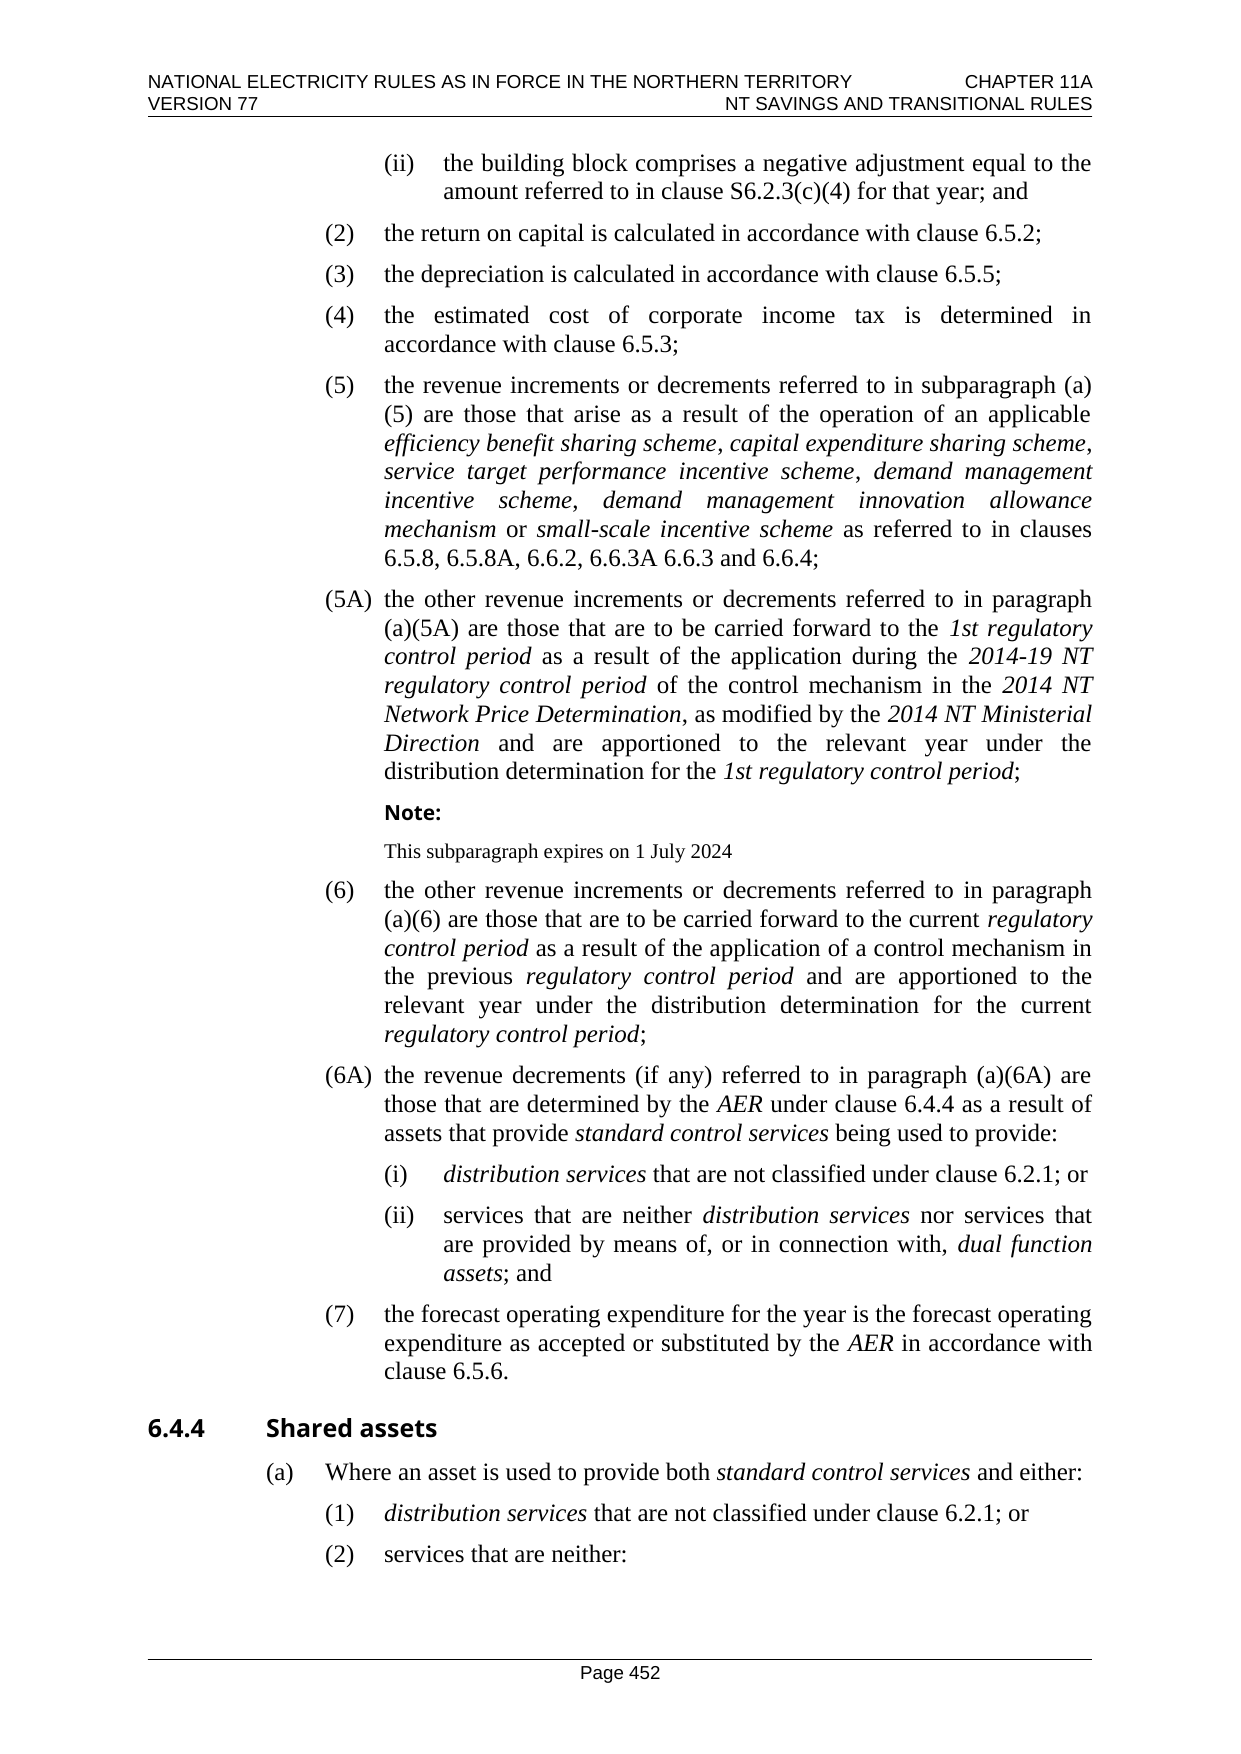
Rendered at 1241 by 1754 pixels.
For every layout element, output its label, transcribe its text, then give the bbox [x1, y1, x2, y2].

list (2) services that are neither: [325, 1539, 1092, 1568]
title Note: [384, 798, 1092, 826]
list (a) Where an asset is used to provide both standard control services and either: [266, 1457, 1092, 1486]
list (i) distribution services that are not classified under clause 6.2.1; or [384, 1159, 1092, 1188]
list (1) distribution services that are not classified under clause 6.2.1; or [325, 1498, 1092, 1527]
list (3) the depreciation is calculated in accordance with clause 6.5.5; [325, 259, 1092, 288]
list (5A) the other revenue increments or decrements referred to in paragraph (a)(5A) are those that are to be carried forward to the 1st regulatory control period as a result of the application during the 2014-19 NT regulatory control period of the control mechanism in the 2014 NT Network Price Determination, as modified by the 2014 NT Ministerial Direction and are apportioned to the relevant year under the distribution determination for the 1st regulatory control period; [325, 584, 1092, 785]
list (6) the other revenue increments or decrements referred to in paragraph (a)(6) are those that are to be carried forward to the current regulatory control period as a result of the application of a control mechanism in the previous regulatory control period and are apportioned to the relevant year under the distribution determination for the current regulatory control period; [325, 875, 1092, 1048]
list (7) the forecast operating expenditure for the year is the forecast operating expenditure as accepted or substituted by the AER in accordance with clause 6.5.6. [325, 1299, 1092, 1385]
list (4) the estimated cost of corporate income tax is determined in accordance with clause 6.5.3; [325, 300, 1092, 358]
list (ii) services that are neither distribution services nor services that are provided by means of, or in connection with, dual function assets; and [384, 1200, 1092, 1286]
list (5) the revenue increments or decrements referred to in subparagraph (a)(5) are those that arise as a result of the operation of an applicable efficiency benefit sharing scheme, capital expenditure sharing scheme, service target performance incentive scheme, demand management incentive scheme, demand management innovation allowance mechanism or small-scale incentive scheme as referred to in clauses 6.5.8, 6.5.8A, 6.6.2, 6.6.3A 6.6.3 and 6.6.4; [325, 370, 1092, 571]
list (ii) the building block comprises a negative adjustment equal to the amount referred to in clause S6.2.3(c)(4) for that year; and [384, 148, 1092, 205]
title 6.4.4 Shared assets [148, 1410, 1092, 1444]
text This subparagraph expires on 1 July 2024 [384, 839, 1092, 863]
list (6A) the revenue decrements (if any) referred to in paragraph (a)(6A) are those that are determined by the AER under clause 6.4.4 as a result of assets that provide standard control services being used to provide: [325, 1060, 1092, 1146]
list (2) the return on capital is calculated in accordance with clause 6.5.2; [325, 218, 1092, 246]
